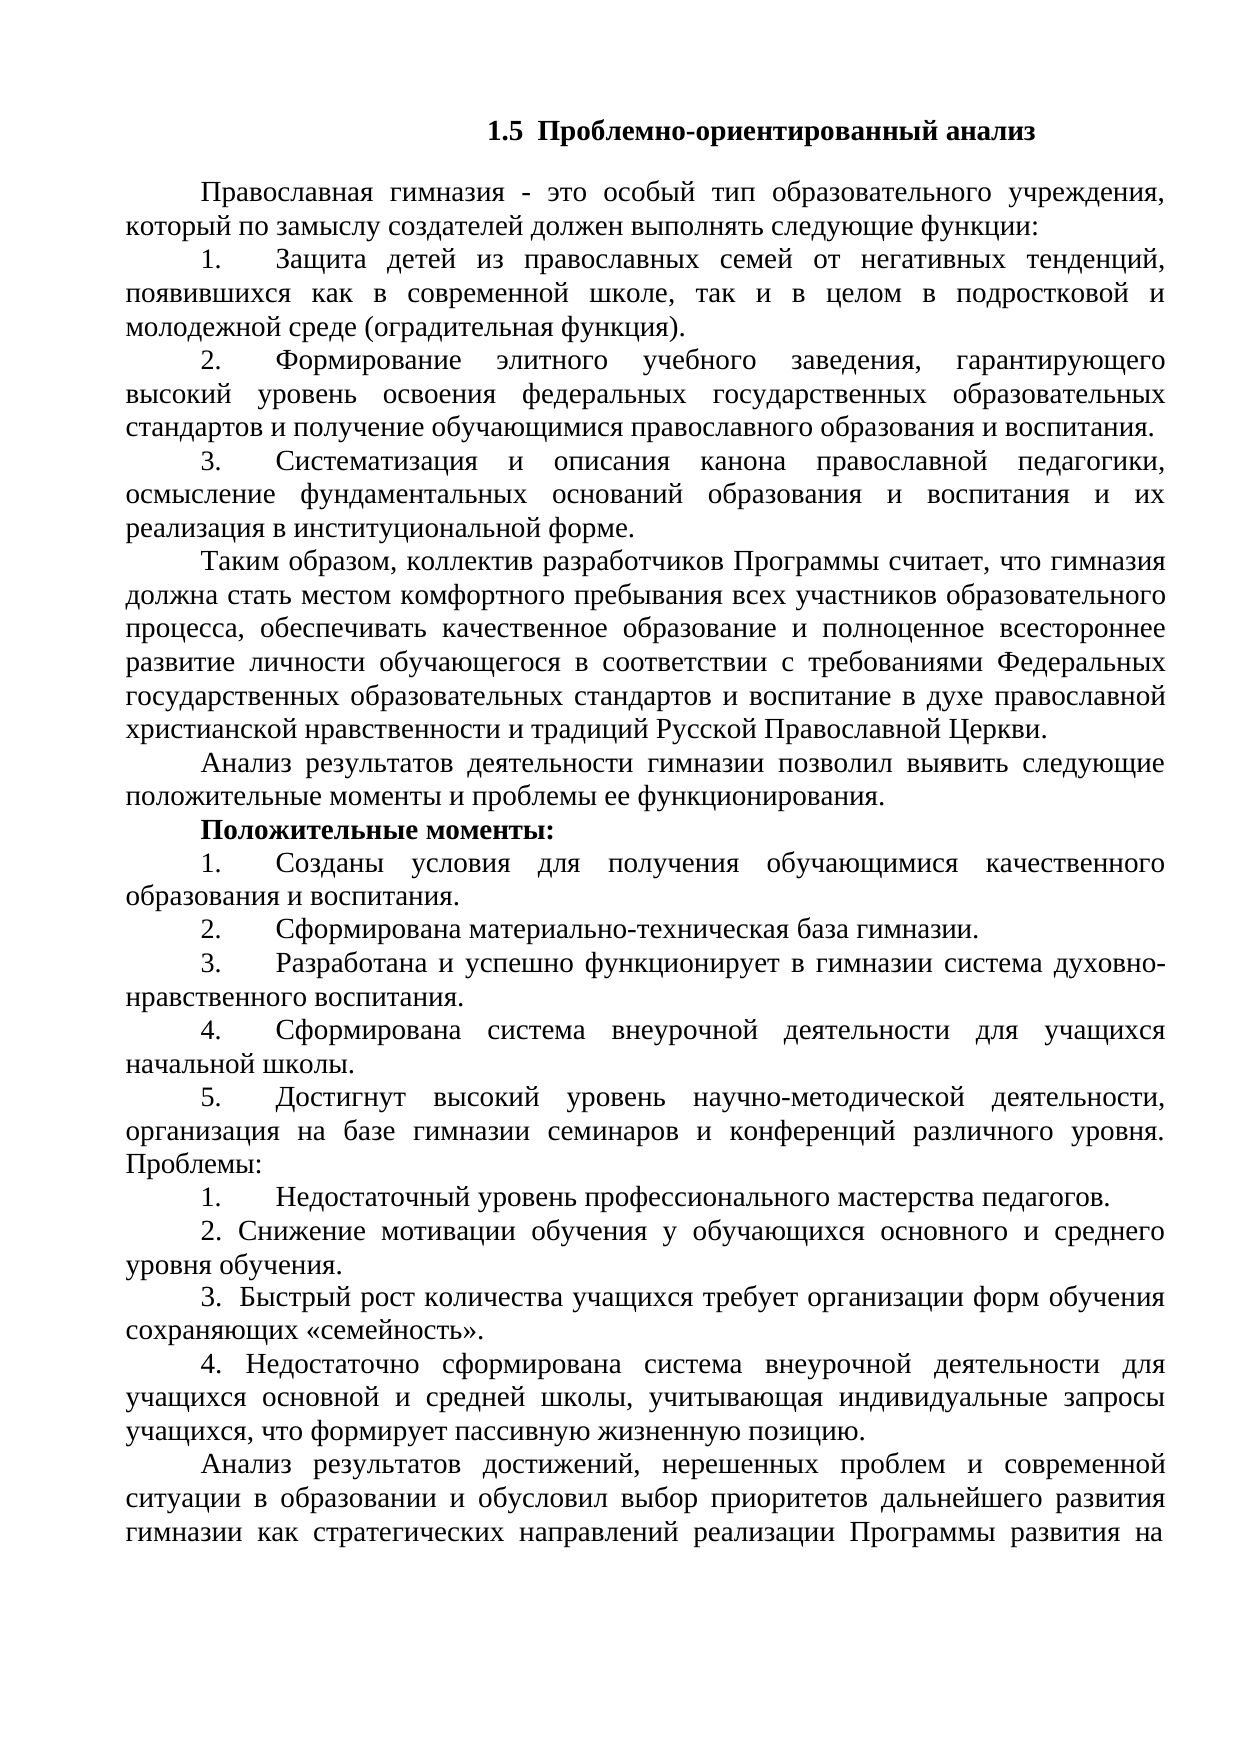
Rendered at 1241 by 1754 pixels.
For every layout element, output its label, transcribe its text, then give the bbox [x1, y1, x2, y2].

list Сформирована материально-техническая база гимназии. [200, 912, 1181, 945]
list Быстрый рост количества учащихся требует организации форм обучения сохраняющих «семейность». [125, 1280, 1166, 1346]
list Разработана и успешно функционирует в гимназии система духовно- нравственного воспитания. [125, 945, 1167, 1012]
text Таким образом, коллектив разработчиков Программы считает, что гимназия должна стать местом комфортного пребывания всех участников образовательного процесса, обеспечивать качественное образование и полноценное всестороннее развитие личности обучающегося в соответствии с требованиями Федеральных государственных образовательных стандартов и воспитание в духе православной христианской нравственности и традиций Русской Православной Церкви. [125, 543, 1167, 745]
list Созданы условия для получения обучающимися качественного образования и воспитания. [125, 846, 1166, 912]
text Православная гимназия - это особый тип образовательного учреждения, который по замыслу создателей должен выполнять следующие функции: [125, 174, 1166, 242]
list Недостаточный уровень профессионального мастерства педагогов. [200, 1180, 1181, 1213]
list Формирование элитного учебного заведения, гарантирующего высокий уровень освоения федеральных государственных образовательных стандартов и получение обучающимися православного образования и воспитания. [125, 342, 1166, 443]
list Сформирована система внеурочной деятельности для учащихся начальной школы. [125, 1012, 1166, 1079]
list Защита детей из православных семей от негативных тенденций, появившихся как в современной школе, так и в целом в подростковой и молодежной среде (оградительная функция). [125, 242, 1166, 342]
list Недостаточно сформирована система внеурочной деятельности для учащихся основной и средней школы, учитывающая индивидуальные запросы учащихся, что формирует пассивную жизненную позицию. [125, 1346, 1166, 1447]
subtitle 1.5 Проблемно-ориентированный анализ [412, 113, 1181, 146]
list Снижение мотивации обучения у обучающихся основного и среднего уровня обучения. [125, 1213, 1166, 1280]
subtitle Положительные моменты: [200, 813, 1181, 846]
text Анализ результатов достижений, нерешенных проблем и современной ситуации в образовании и обусловил выбор приоритетов дальнейшего развития гимназии как стратегических направлений реализации Программы развития на [125, 1447, 1166, 1547]
list Достигнут высокий уровень научно-методической деятельности, организация на базе гимназии семинаров и конференций различного уровня. Проблемы: [125, 1079, 1166, 1180]
list Систематизация и описания канона православной педагогики, осмысление фундаментальных оснований образования и воспитания и их реализация в институциональной форме. [125, 443, 1166, 543]
text Анализ результатов деятельности гимназии позволил выявить следующие положительные моменты и проблемы ее функционирования. [125, 745, 1166, 812]
